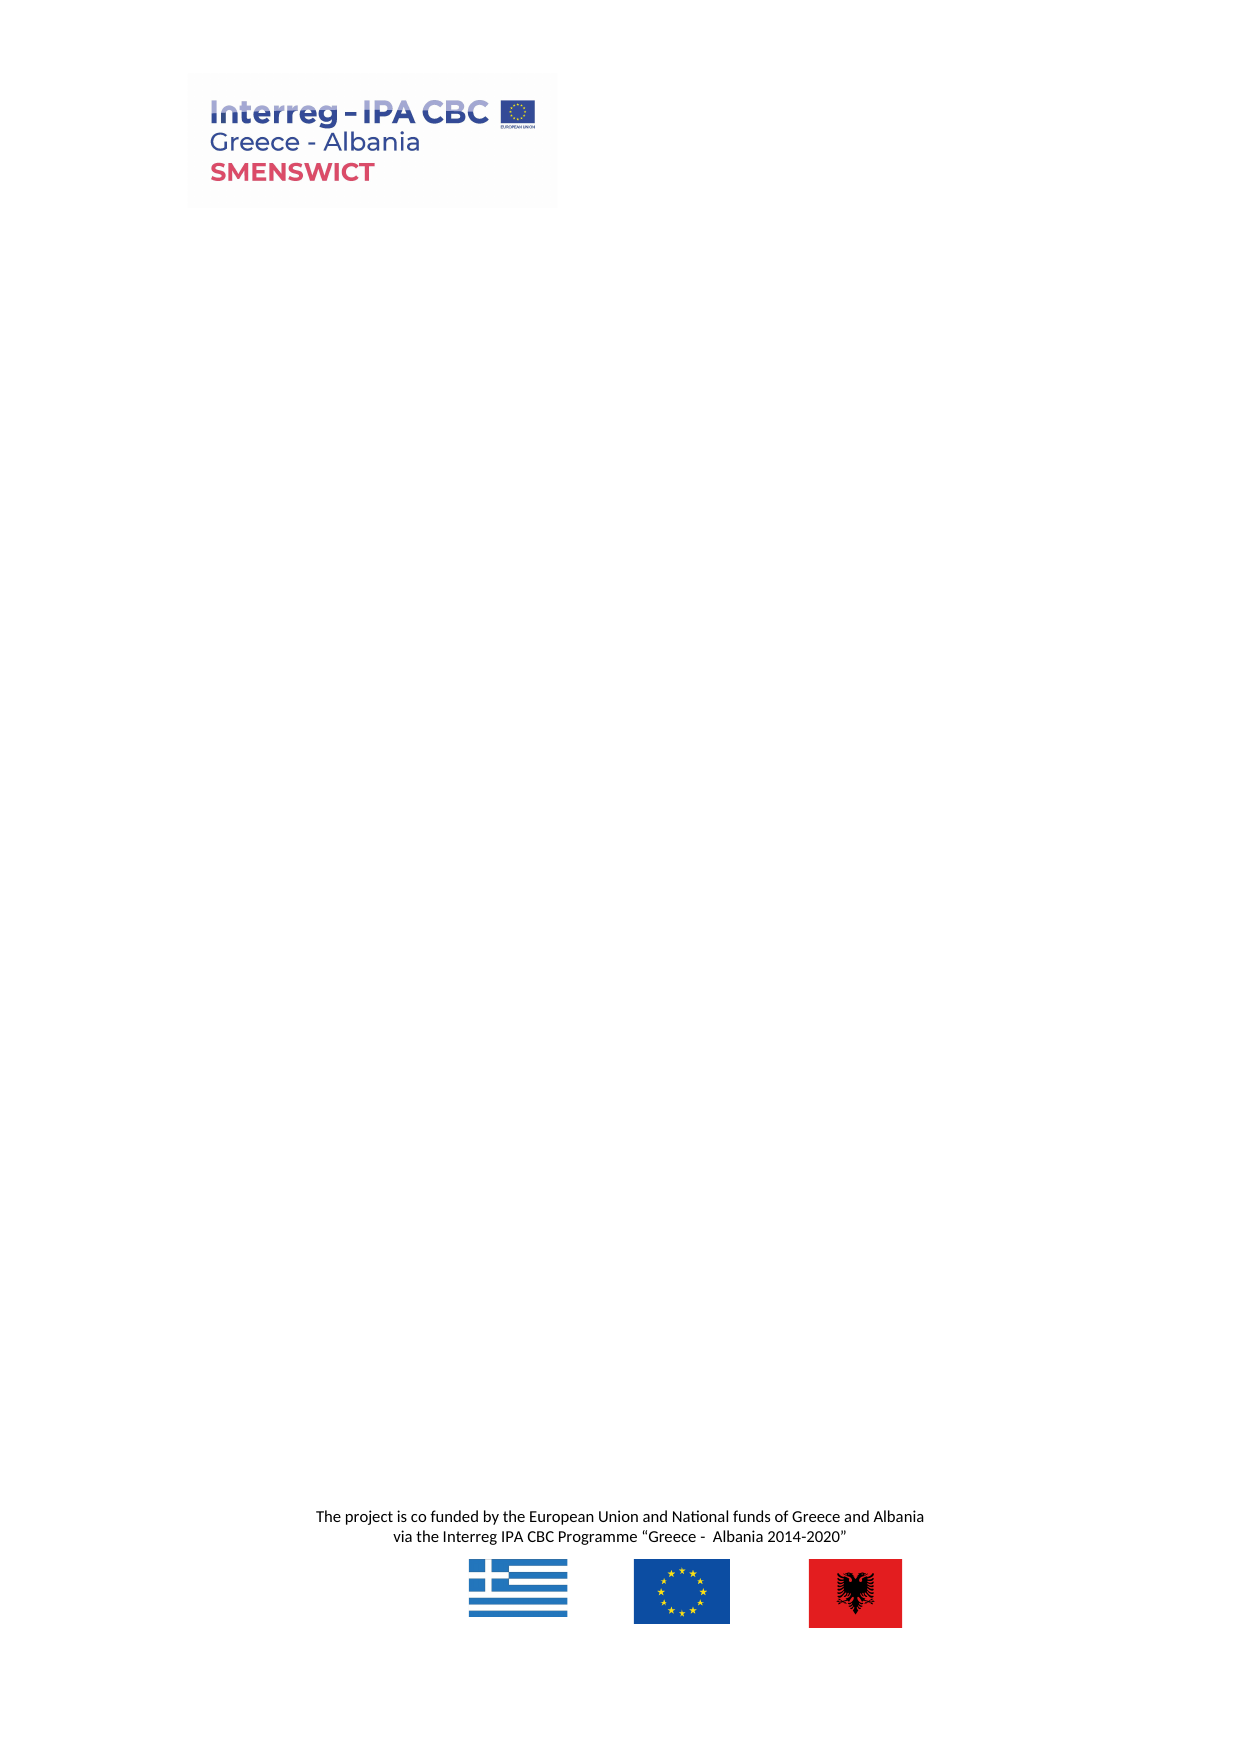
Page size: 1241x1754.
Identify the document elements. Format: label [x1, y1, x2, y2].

picture [633, 1559, 730, 1624]
picture [468, 1559, 568, 1617]
picture [808, 1559, 903, 1628]
picture [187, 73, 558, 208]
